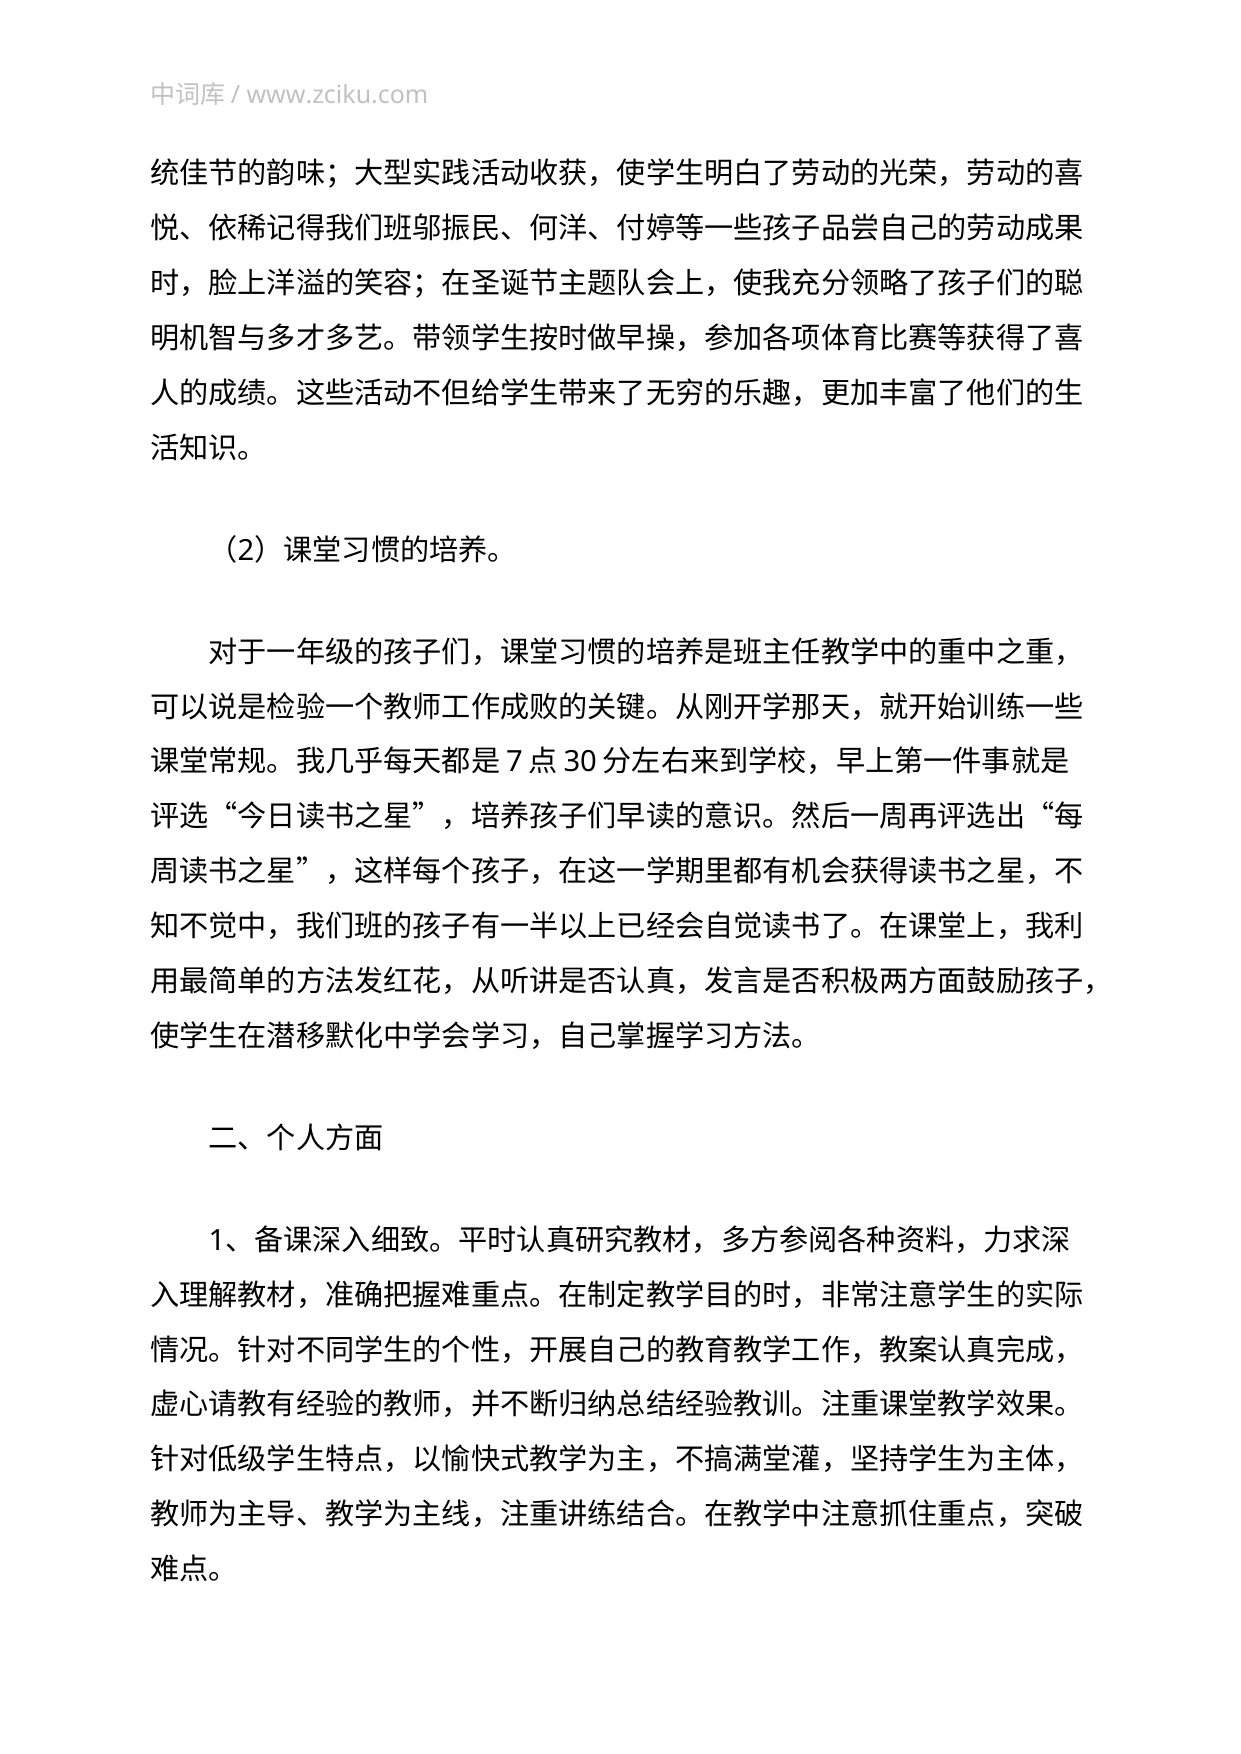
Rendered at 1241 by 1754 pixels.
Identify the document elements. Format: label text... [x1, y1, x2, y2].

text 二、个人方面 [150, 1114, 1090, 1157]
text 1、备课深入细致。平时认真研究教材，多方参阅各种资料，力求深入理解教材，准确把握难重点。在制定教学目的时，非常注意学生的实际情况。针对不同学生的个性，开展自己的教育教学工作，教案认真完成，虚心请教有经验的教师，并不断归纳总结经验教训。注重课堂教学效果。针对低级学生特点，以愉快式教学为主，不搞满堂灌，坚持学生为主体，教师为主导、教学为主线，注重讲练结合。在教学中注意抓住重点，突破难点。 [150, 1216, 1090, 1588]
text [150, 150, 1090, 467]
text （2）课堂习惯的培养。 [150, 526, 1090, 569]
text 对于一年级的孩子们，课堂习惯的培养是班主任教学中的重中之重，可以说是检验一个教师工作成败的关键。从刚开学那天，就开始训练一些课堂常规。我几乎每天都是7点30分左右来到学校，早上第一件事就是评选“今日读书之星”，培养孩子们早读的意识。然后一周再评选出“每周读书之星”，这样每个孩子，在这一学期里都有机会获得读书之星，不知不觉中，我们班的孩子有一半以上已经会自觉读书了。在课堂上，我利用最简单的方法发红花，从听讲是否认真，发言是否积极两方面鼓励孩子，使学生在潜移默化中学会学习，自己掌握学习方法。 [150, 628, 1090, 1055]
